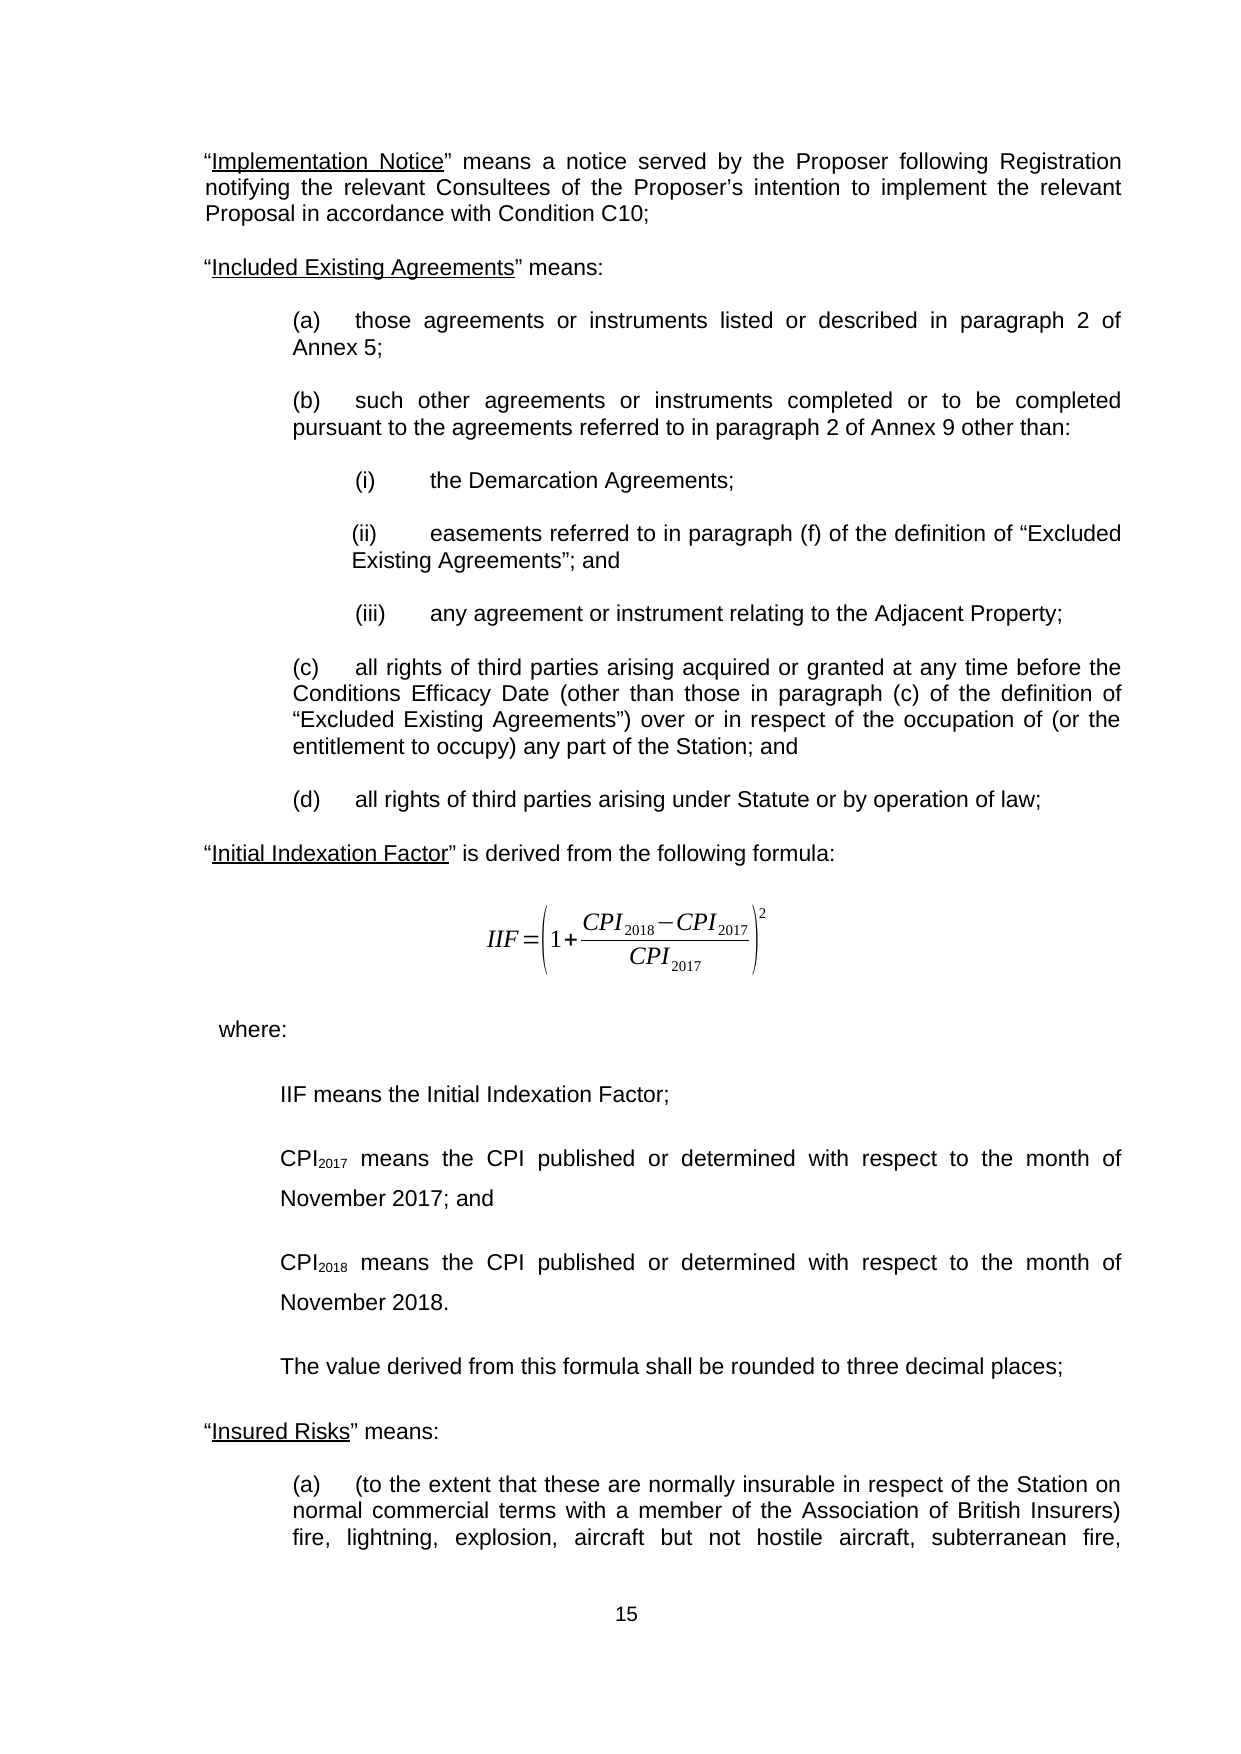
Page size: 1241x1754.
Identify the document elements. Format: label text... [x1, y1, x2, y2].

list The value derived from this formula shall be rounded to three decimal places; [280, 1353, 1122, 1379]
text “Implementation Notice” means a notice served by the Proposer following Registration notifying the relevant Consultees of the Proposer’s intention to implement the relevant Proposal in accordance with Condition C10; [204, 148, 1122, 227]
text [130, 1471, 1122, 1550]
text (d) all rights of third parties arising under Statute or by operation of law; [130, 786, 1122, 812]
list IIF means the Initial Indexation Factor; [280, 1081, 1122, 1107]
list CPI2017 means the CPI published or determined with respect to the month of November 2017; and [280, 1145, 1122, 1211]
list “Initial Indexation Factor” is derived from the following formula: [204, 839, 1122, 866]
list CPI2018 means the CPI published or determined with respect to the month of November 2018. [280, 1249, 1122, 1315]
text “Insured Risks” means: [130, 1418, 1122, 1444]
list where: [218, 1016, 1122, 1043]
text (b) such other agreements or instruments completed or to be completed pursuant to the agreements referred to in paragraph 2 of Annex 9 other than: [130, 387, 1122, 440]
text “Included Existing Agreements” means: [130, 254, 1122, 280]
text (c) all rights of third parties arising acquired or granted at any time before the Conditions Efficacy Date (other than those in paragraph (c) of the definition of “Excluded Existing Agreements”) over or in respect of the occupation of (or the entitlement to occupy) any part of the Station; and [130, 653, 1122, 759]
text (i) the Demarcation Agreements; [130, 467, 1122, 493]
text (ii) easements referred to in paragraph (f) of the definition of “Excluded Existing Agreements”; and [130, 520, 1122, 573]
text (iii) any agreement or instrument relating to the Adjacent Property; [130, 600, 1122, 626]
text (a) those agreements or instruments listed or described in paragraph 2 of Annex 5; [130, 307, 1122, 360]
